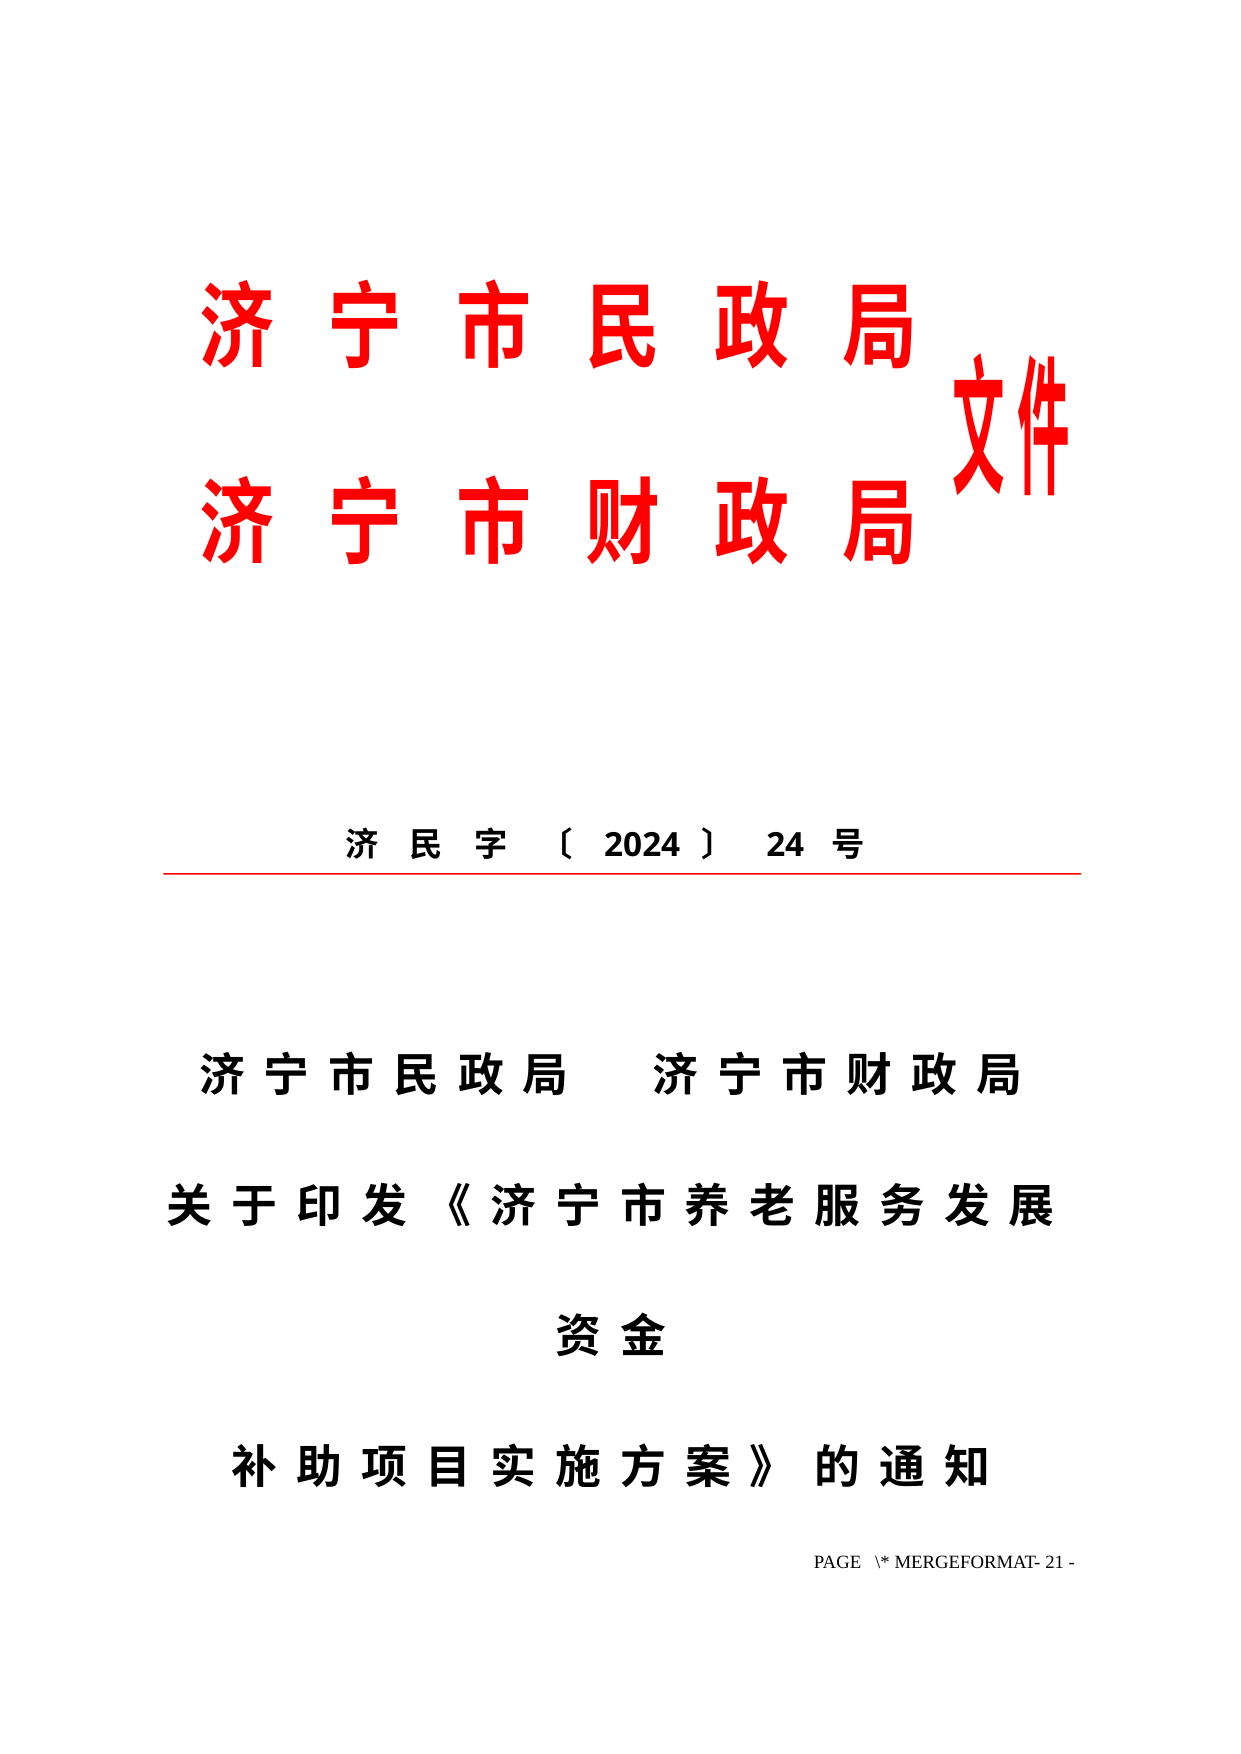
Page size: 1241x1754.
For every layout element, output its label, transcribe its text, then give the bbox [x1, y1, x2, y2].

text 济民字〔2024〕24号 [167, 810, 1074, 873]
table_header 文件 [946, 221, 1077, 613]
text 补助项目实施方案》的通知 [167, 1398, 1074, 1529]
table_header 济宁市民政局 [163, 221, 946, 417]
text 关于印发《济宁市养老服务发展资金 [167, 1137, 1074, 1398]
table_cell 济宁市财政局 [163, 417, 946, 613]
text 济宁市民政局 济宁市财政局 [167, 1006, 1074, 1137]
